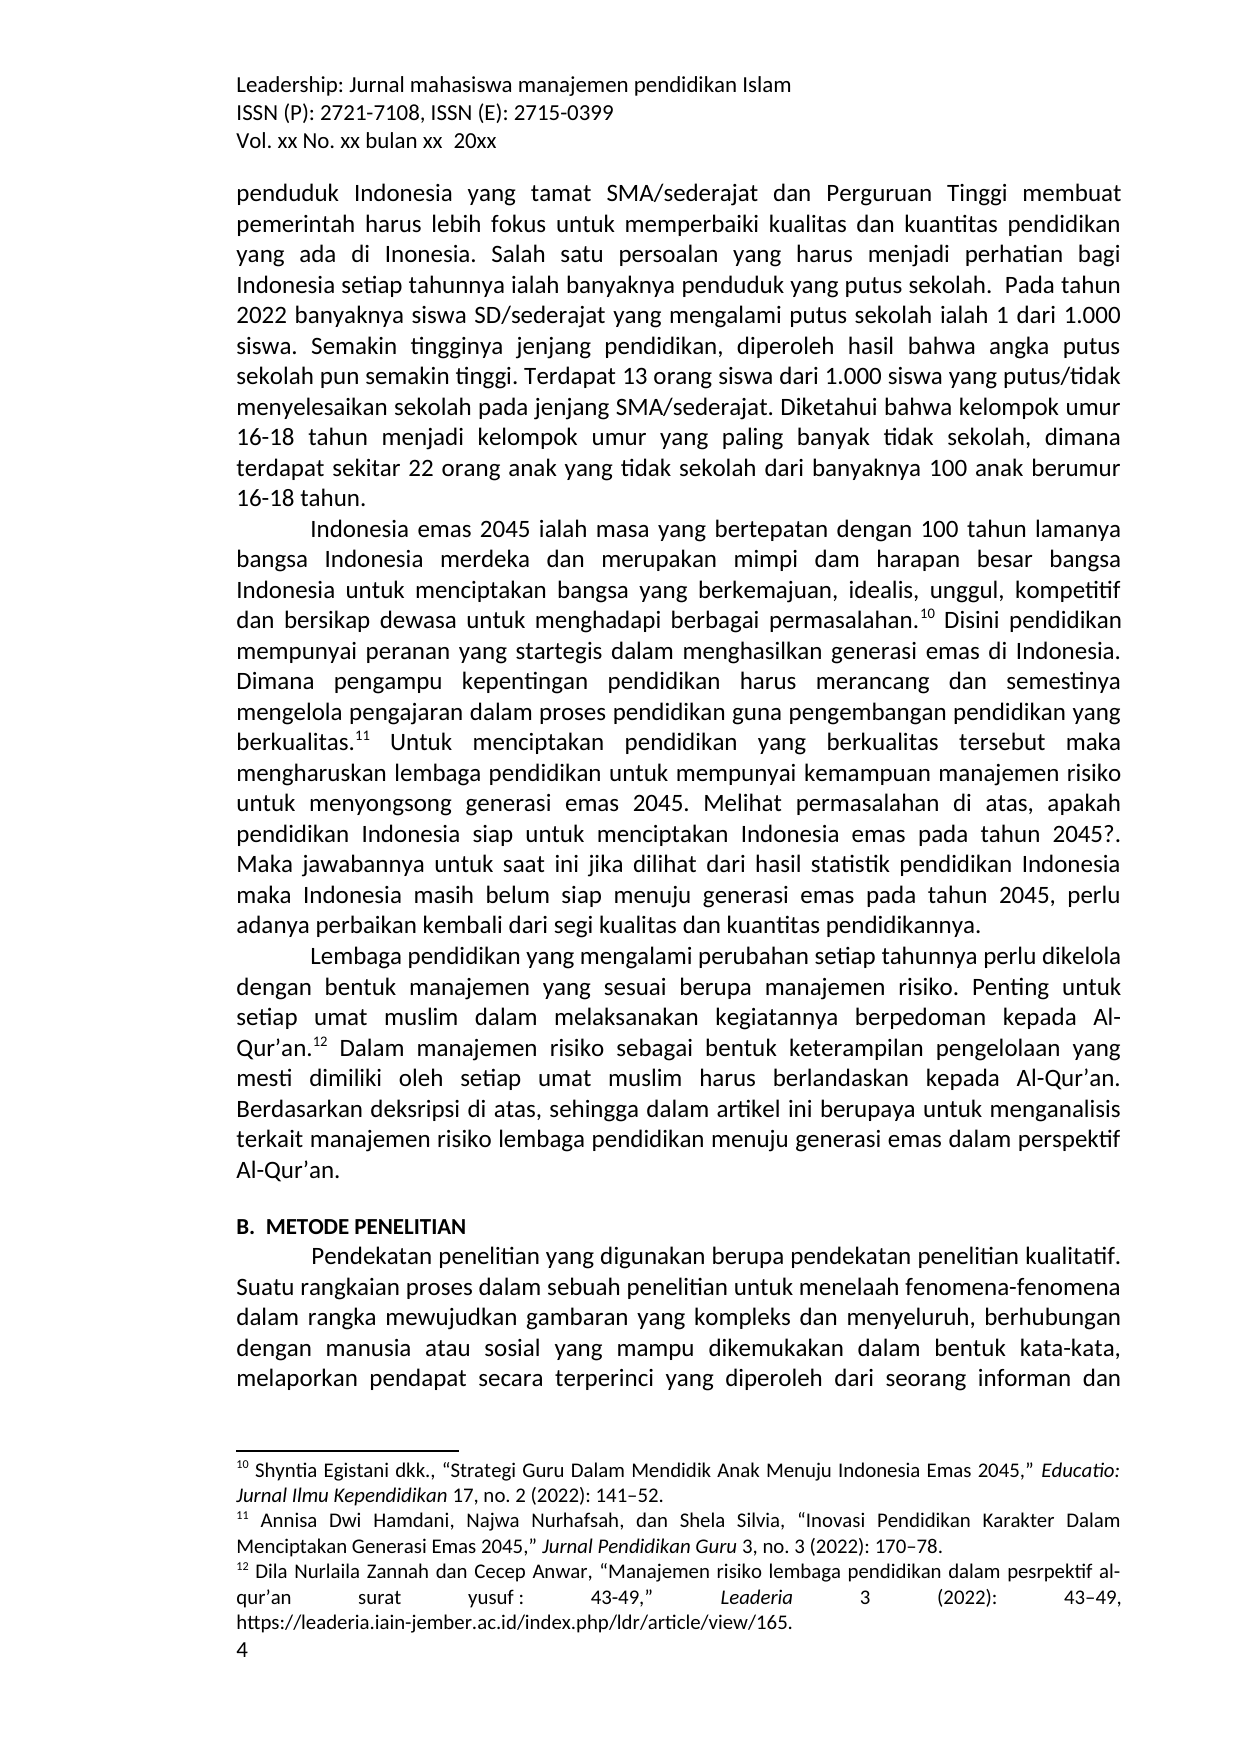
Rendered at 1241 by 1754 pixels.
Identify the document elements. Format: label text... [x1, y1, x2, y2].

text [236, 177, 1122, 513]
text B. METODE PENELITIAN [236, 1212, 1122, 1240]
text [236, 1240, 1122, 1393]
text Lembaga pendidikan yang mengalami perubahan setiap tahunnya perlu dikelola dengan bentuk manajemen yang sesuai berupa manajemen risiko. Penting untuk setiap umat muslim dalam melaksanakan kegiatannya berpedoman kepada Al-Qur’an. Dalam manajemen risiko sebagai bentuk keterampilan pengelolaan yang mesti dimiliki oleh setiap umat muslim harus berlandaskan kepada Al-Qur’an. Berdasarkan deksripsi di atas, sehingga dalam artikel ini berupaya untuk menganalisis terkait manajemen risiko lembaga pendidikan menuju generasi emas dalam perspektif Al-Qur’an. [236, 940, 1122, 1184]
text Indonesia emas 2045 ialah masa yang bertepatan dengan 100 tahun lamanya bangsa Indonesia merdeka dan merupakan mimpi dam harapan besar bangsa Indonesia untuk menciptakan bangsa yang berkemajuan, idealis, unggul, kompetitif dan bersikap dewasa untuk menghadapi berbagai permasalahan. Disini pendidikan mempunyai peranan yang startegis dalam menghasilkan generasi emas di Indonesia. Dimana pengampu kepentingan pendidikan harus merancang dan semestinya mengelola pengajaran dalam proses pendidikan guna pengembangan pendidikan yang berkualitas. Untuk menciptakan pendidikan yang berkualitas tersebut maka mengharuskan lembaga pendidikan untuk mempunyai kemampuan manajemen risiko untuk menyongsong generasi emas 2045. Melihat permasalahan di atas, apakah pendidikan Indonesia siap untuk menciptakan Indonesia emas pada tahun 2045?. Maka jawabannya untuk saat ini jika dilihat dari hasil statistik pendidikan Indonesia maka Indonesia masih belum siap menuju generasi emas pada tahun 2045, perlu adanya perbaikan kembali dari segi kualitas dan kuantitas pendidikannya. [236, 513, 1122, 940]
